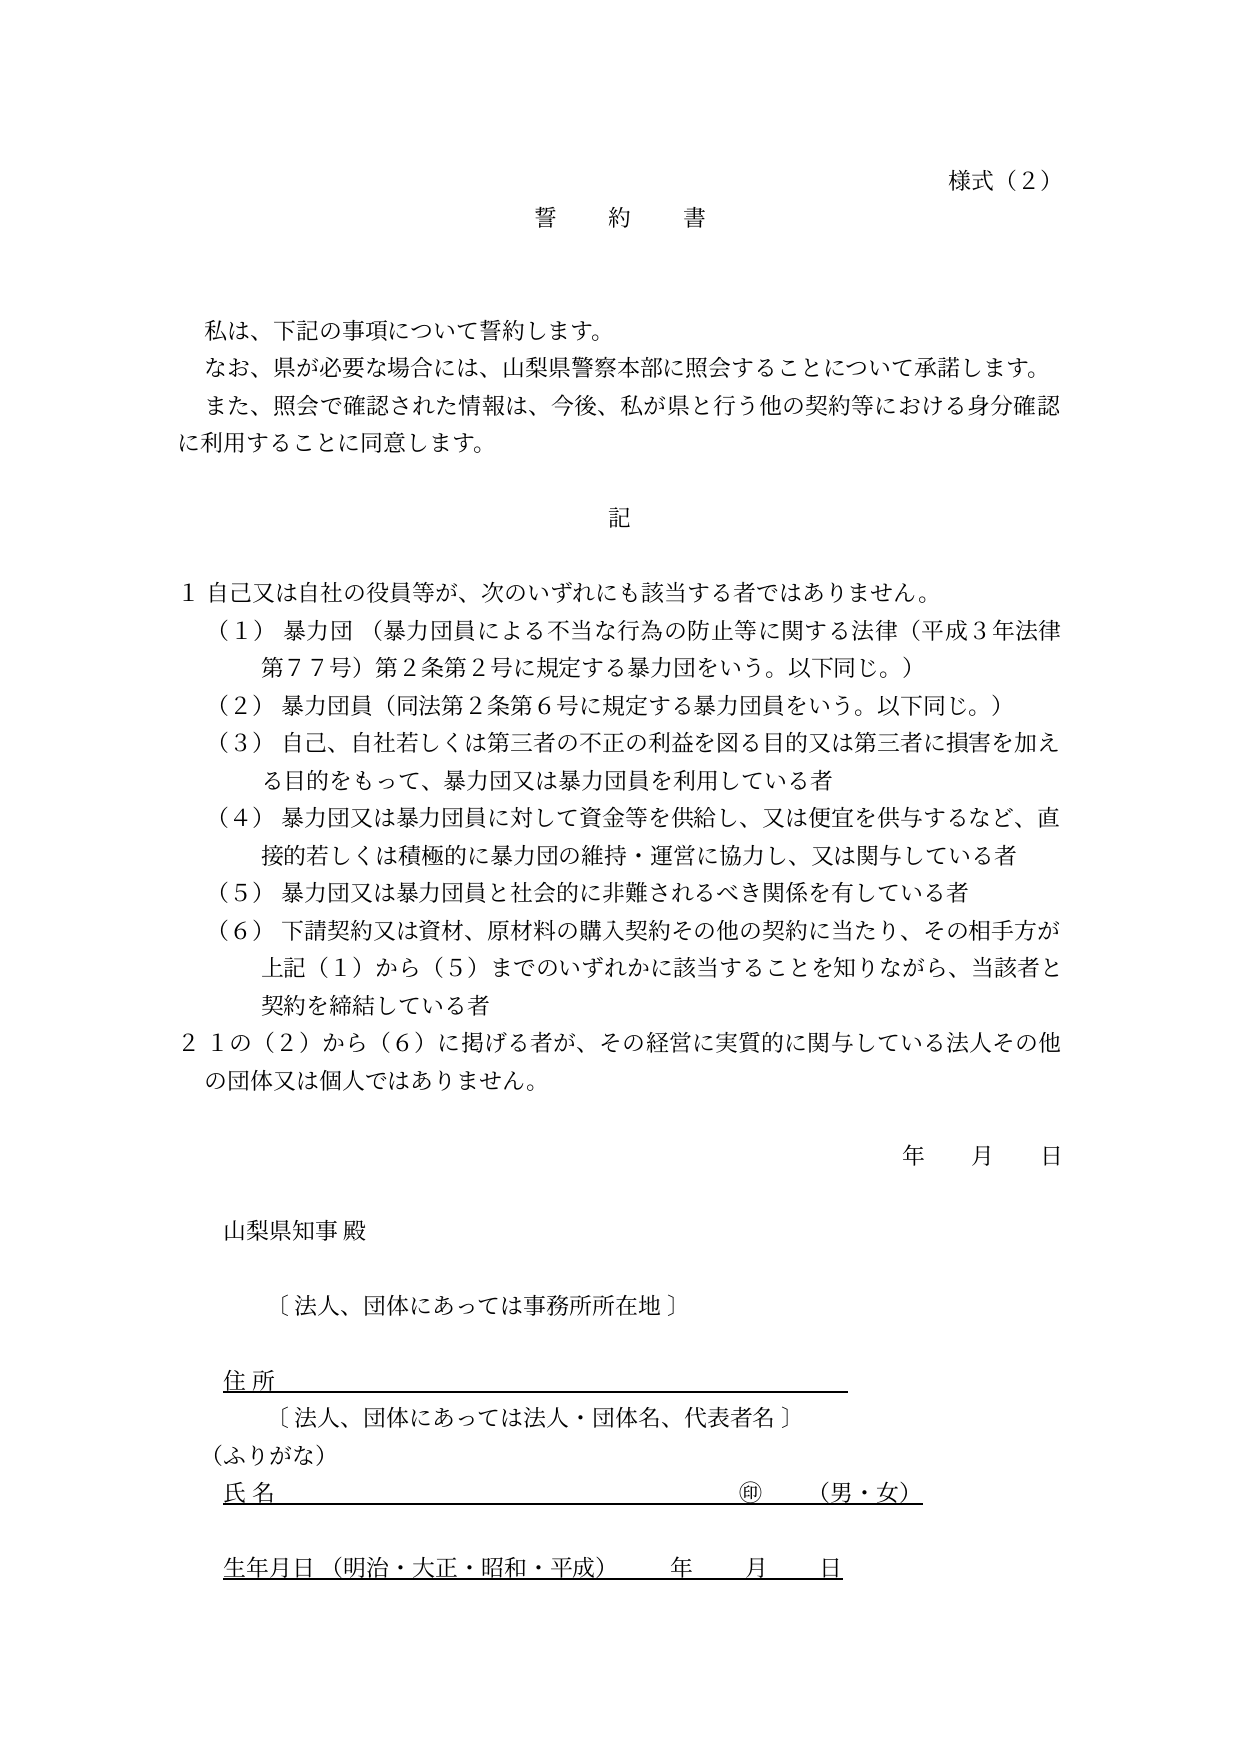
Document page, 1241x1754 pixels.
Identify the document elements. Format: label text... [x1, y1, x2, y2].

text 氏 名 ㊞ （男・女） [177, 1473, 1063, 1511]
text 住 所 [177, 1361, 1063, 1398]
text なお、県が必要な場合には、山梨県警察本部に照会することについて承諾します。 [177, 348, 1063, 386]
text （４） 暴力団又は暴力団員に対して資金等を供給し、又は便宜を供与するなど、直接的若しくは積極的に暴力団の維持・運営に協力し、又は関与している者 [207, 798, 1063, 873]
text 私は、下記の事項について誓約します。 [177, 311, 1063, 348]
text 誓 約 書 [177, 198, 1063, 236]
text 〔 法人、団体にあっては事務所所在地 〕 [266, 1286, 1063, 1323]
text （ふりがな） [177, 1436, 1063, 1473]
text （２） 暴力団員（同法第２条第６号に規定する暴力団員をいう。以下同じ。） [207, 686, 1063, 723]
text ２ １の（２）から（６）に掲げる者が、その経営に実質的に関与している法人その他の団体又は個人ではありません。 [177, 1023, 1063, 1098]
text （３） 自己、自社若しくは第三者の不正の利益を図る目的又は第三者に損害を加える目的をもって、暴力団又は暴力団員を利用している者 [207, 723, 1063, 798]
text 様式（２） [177, 161, 1063, 198]
text 生年月日 （明治・大正・昭和・平成） 年 月 日 [177, 1548, 1063, 1586]
text 記 [177, 498, 1063, 536]
text （５） 暴力団又は暴力団員と社会的に非難されるべき関係を有している者 [207, 873, 1063, 911]
text （６） 下請契約又は資材、原材料の購入契約その他の契約に当たり、その相手方が上記（１）から（５）までのいずれかに該当することを知りながら、当該者と契約を締結している者 [207, 911, 1063, 1023]
text （１） 暴力団 （暴力団員による不当な行為の防止等に関する法律（平成３年法律第７７号）第２条第２号に規定する暴力団をいう。以下同じ。） [207, 611, 1063, 686]
text また、照会で確認された情報は、今後、私が県と行う他の契約等における身分確認に利用することに同意します。 [177, 386, 1063, 461]
text 山梨県知事 殿 [177, 1211, 1063, 1248]
text １ 自己又は自社の役員等が、次のいずれにも該当する者ではありません。 [177, 573, 1063, 611]
text 〔 法人、団体にあっては法人・団体名、代表者名 〕 [266, 1398, 1063, 1436]
text 年 月 日 [177, 1136, 1063, 1173]
